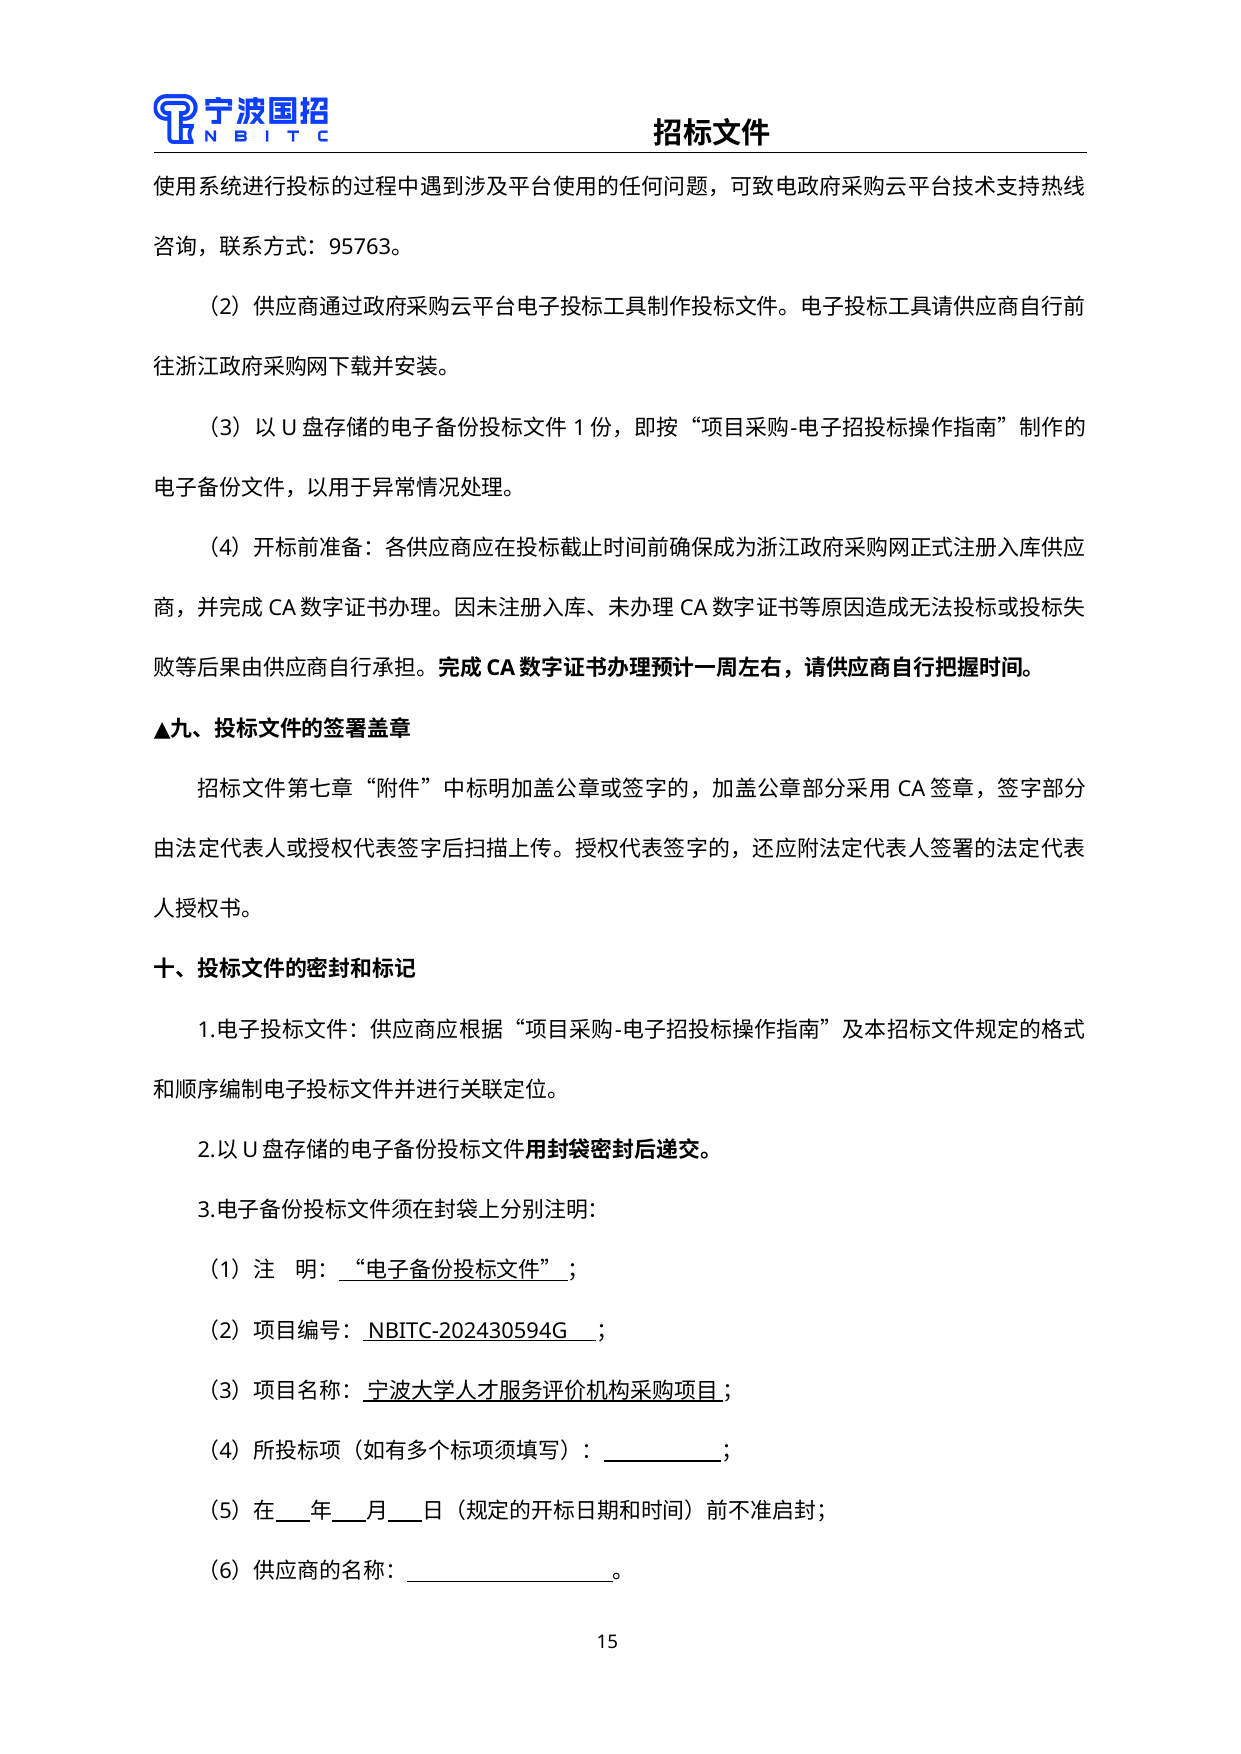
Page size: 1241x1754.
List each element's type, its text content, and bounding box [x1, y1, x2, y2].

text （5）在 年 月 日（规定的开标日期和时间）前不准启封； [153, 1479, 1087, 1539]
text （2）供应商通过政府采购云平台电子投标工具制作投标文件。电子投标工具请供应商自行前往浙江政府采购网下载并安装。 [153, 275, 1087, 395]
text 招标文件第七章“附件”中标明加盖公章或签字的，加盖公章部分采用CA签章，签字部分由法定代表人或授权代表签字后扫描上传。授权代表签字的，还应附法定代表人签署的法定代表人授权书。 [153, 757, 1087, 937]
text 2.以U盘存储的电子备份投标文件用封袋密封后递交。 [153, 1118, 1087, 1178]
text 1.电子投标文件：供应商应根据“项目采购-电子招投标操作指南”及本招标文件规定的格式和顺序编制电子投标文件并进行关联定位。 [153, 997, 1087, 1118]
text ▲九、投标文件的签署盖章 [153, 696, 1087, 757]
text （3）项目名称： 宁波大学人才服务评价机构采购项目 ； [153, 1359, 1087, 1419]
text （6）供应商的名称： 。 [153, 1539, 1087, 1599]
text （1）注 明： “电子备份投标文件” ； [153, 1238, 1087, 1298]
text （1）应按照本项目招标文件和政府采购云平台的要求编制、加密并递交投标文件。供应商在使用系统进行投标的过程中遇到涉及平台使用的任何问题，可致电政府采购云平台技术支持热线咨询，联系方式：95763。 [153, 154, 1087, 275]
text （4）所投标项（如有多个标项须填写）： ； [153, 1419, 1087, 1479]
text （3）以U盘存储的电子备份投标文件1份，即按“项目采购-电子招投标操作指南”制作的电子备份文件，以用于异常情况处理。 [153, 395, 1087, 516]
text 十、投标文件的密封和标记 [153, 937, 1087, 997]
text （2）项目编号： NBITC-202430594G ； [153, 1298, 1087, 1359]
text （4）开标前准备：各供应商应在投标截止时间前确保成为浙江政府采购网正式注册入库供应商，并完成CA数字证书办理。因未注册入库、未办理CA数字证书等原因造成无法投标或投标失败等后果由供应商自行承担。完成CA数字证书办理预计一周左右，请供应商自行把握时间。 [153, 516, 1087, 696]
text 3.电子备份投标文件须在封袋上分别注明： [153, 1178, 1087, 1238]
picture [153, 94, 328, 144]
